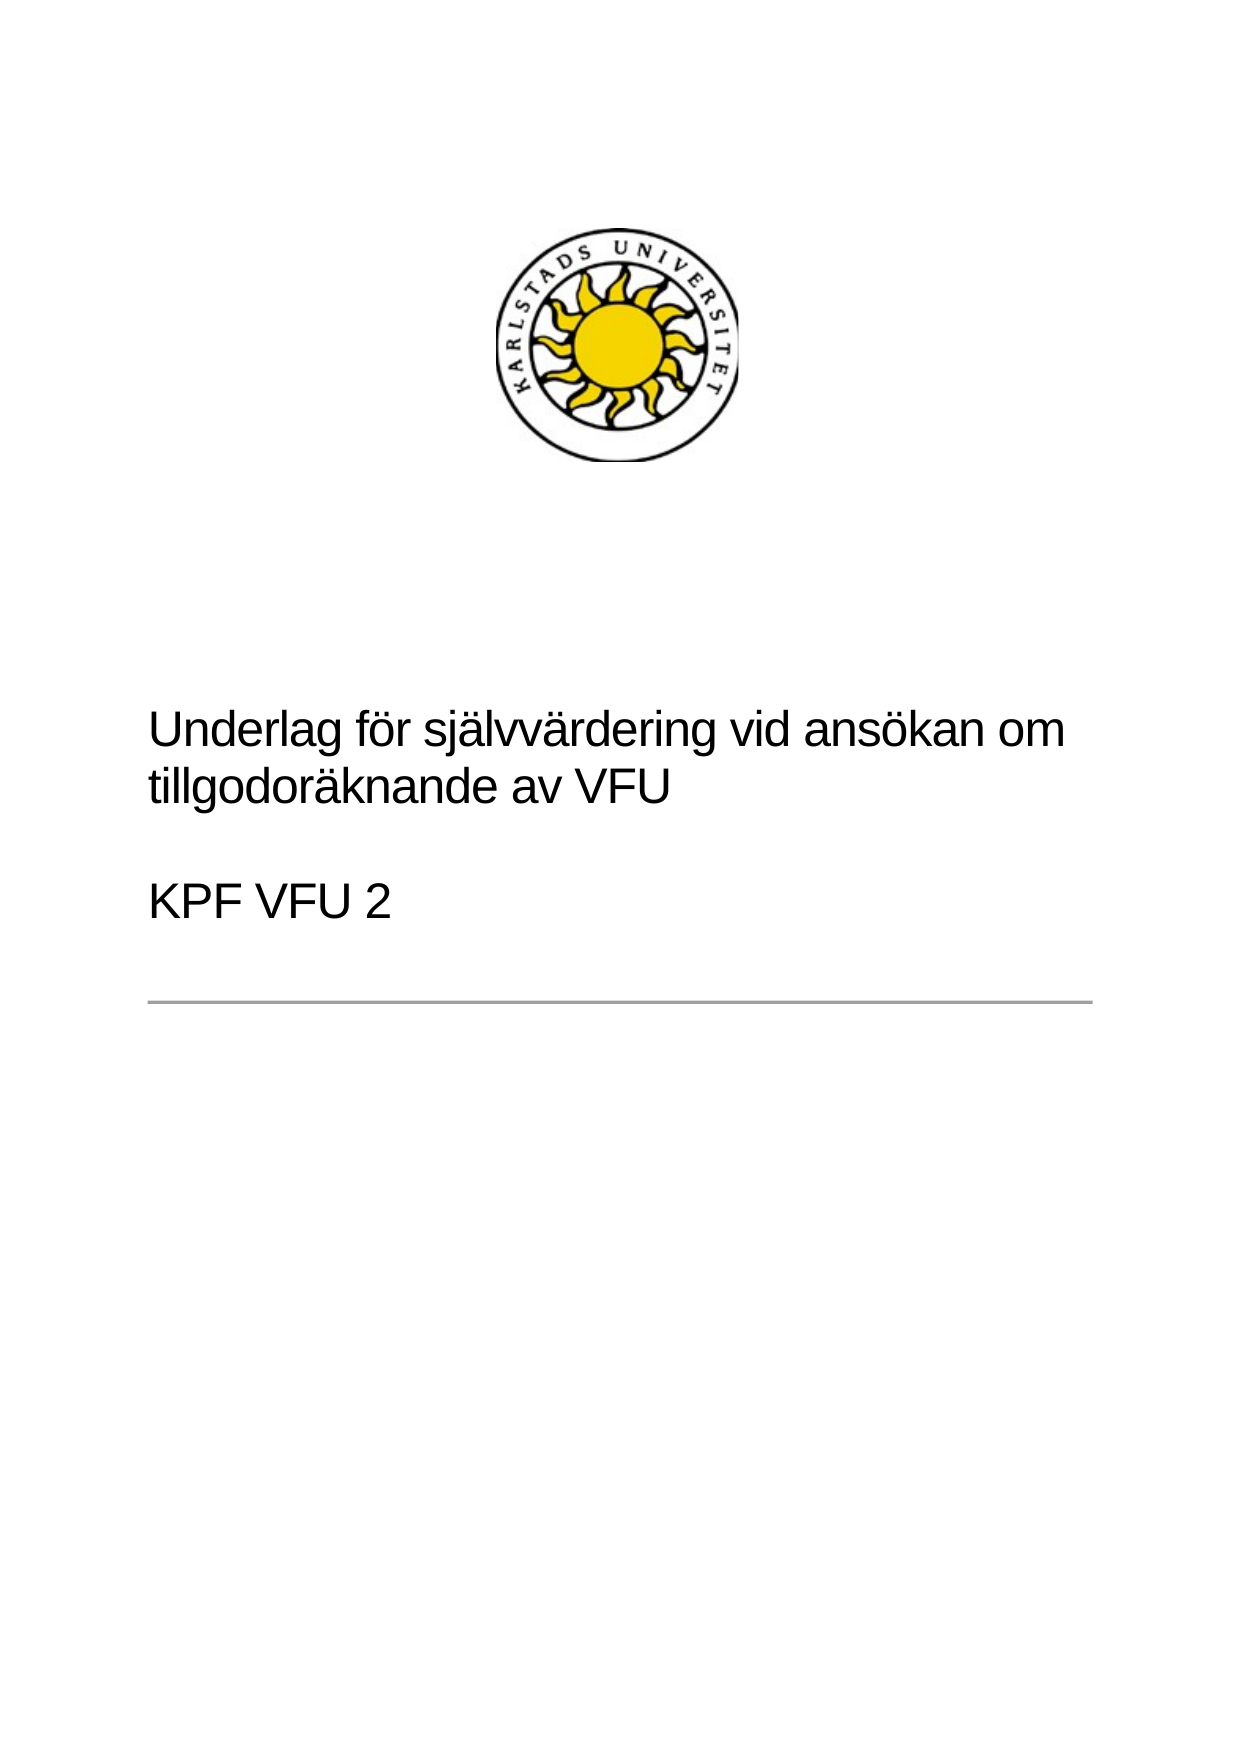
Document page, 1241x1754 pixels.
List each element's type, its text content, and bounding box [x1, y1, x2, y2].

title Underlag för självvärdering vid ansökan om tillgodoräknande av VFU [148, 699, 1093, 814]
picture [494, 228, 738, 459]
title KPF VFU 2 [148, 872, 1093, 929]
